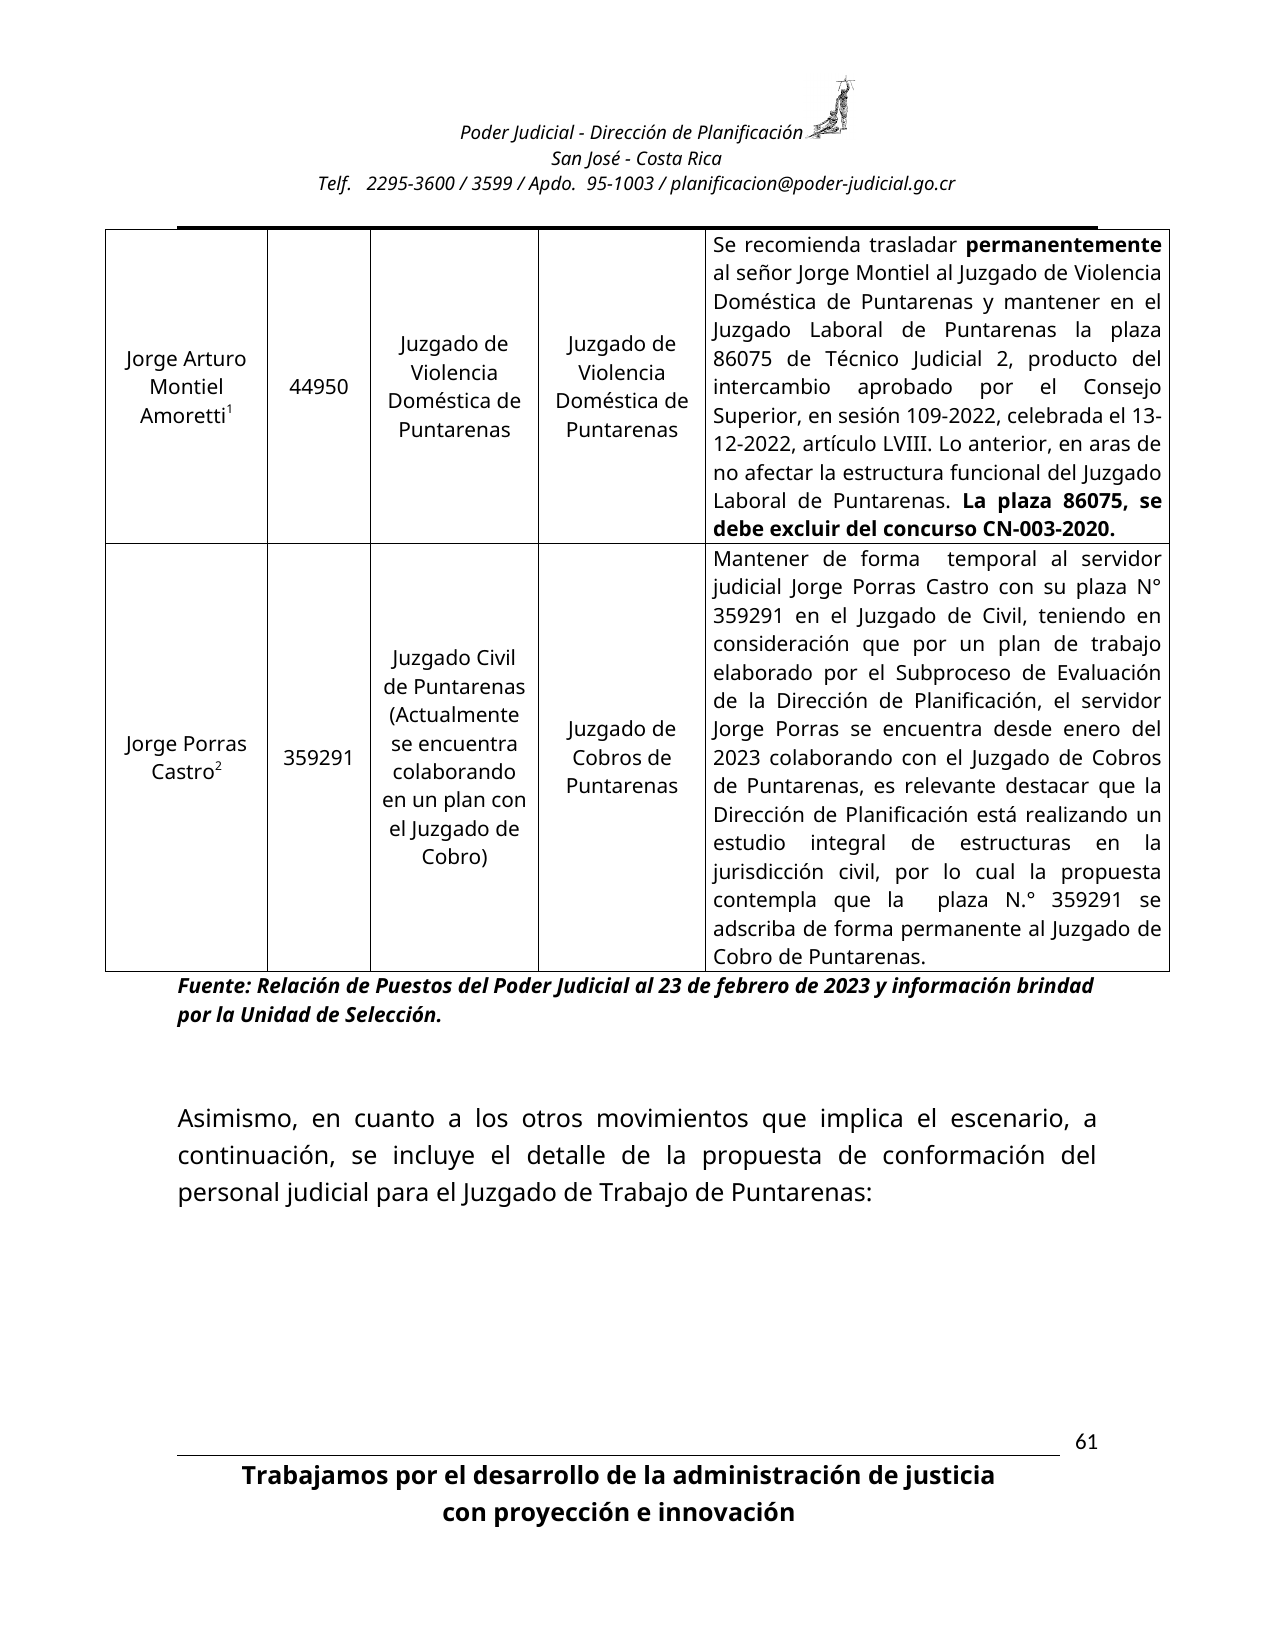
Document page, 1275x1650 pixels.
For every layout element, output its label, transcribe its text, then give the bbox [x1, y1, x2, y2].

text Fuente: Relación de Puestos del Poder Judicial al 23 de febrero de 2023 y información brindad por la Unidad de Selección. [177, 972, 1098, 1028]
table_cell Jorge Porras Castro2 [106, 544, 267, 971]
table_cell Juzgado de Violencia Doméstica de Puntarenas [371, 230, 538, 543]
table_cell 359291 [268, 544, 370, 971]
table_cell Juzgado Civil de Puntarenas (Actualmente se encuentra colaborando en un plan con el Juzgado de Cobro) [371, 544, 538, 971]
table_cell Mantener de forma temporal al servidor judicial Jorge Porras Castro con su plaza N° 359291 en el Juzgado de Civil, teniendo en consideración que por un plan de trabajo elaborado por el Subproceso de Evaluación de la Dirección de Planificación, el servidor Jorge Porras se encuentra desde enero del 2023 colaborando con el Juzgado de Cobros de Puntarenas, es relevante destacar que la Dirección de Planificación está realizando un estudio integral de estructuras en la jurisdicción civil, por lo cual la propuesta contempla que la plaza N.° 359291 se adscriba de forma permanente al Juzgado de Cobro de Puntarenas. [706, 544, 1169, 971]
picture [803, 73, 857, 140]
table_cell Se recomienda trasladar permanentemente al señor Jorge Montiel al Juzgado de Violencia Doméstica de Puntarenas y mantener en el Juzgado Laboral de Puntarenas la plaza 86075 de Técnico Judicial 2, producto del intercambio aprobado por el Consejo Superior, en sesión 109-2022, celebrada el 13-12-2022, artículo LVIII. Lo anterior, en aras de no afectar la estructura funcional del Juzgado Laboral de Puntarenas. La plaza 86075, se debe excluir del concurso CN-003-2020. [706, 230, 1169, 543]
table_cell Juzgado de Cobros de Puntarenas [539, 544, 705, 971]
table_cell Jorge Arturo Montiel Amoretti1 [106, 230, 267, 543]
table_cell 44950 [268, 230, 370, 543]
table_cell Juzgado de Violencia Doméstica de Puntarenas [539, 230, 705, 543]
list Asimismo, en cuanto a los otros movimientos que implica el escenario, a continuación, se incluye el detalle de la propuesta de conformación del personal judicial para el Juzgado de Trabajo de Puntarenas: [177, 1101, 1098, 1208]
